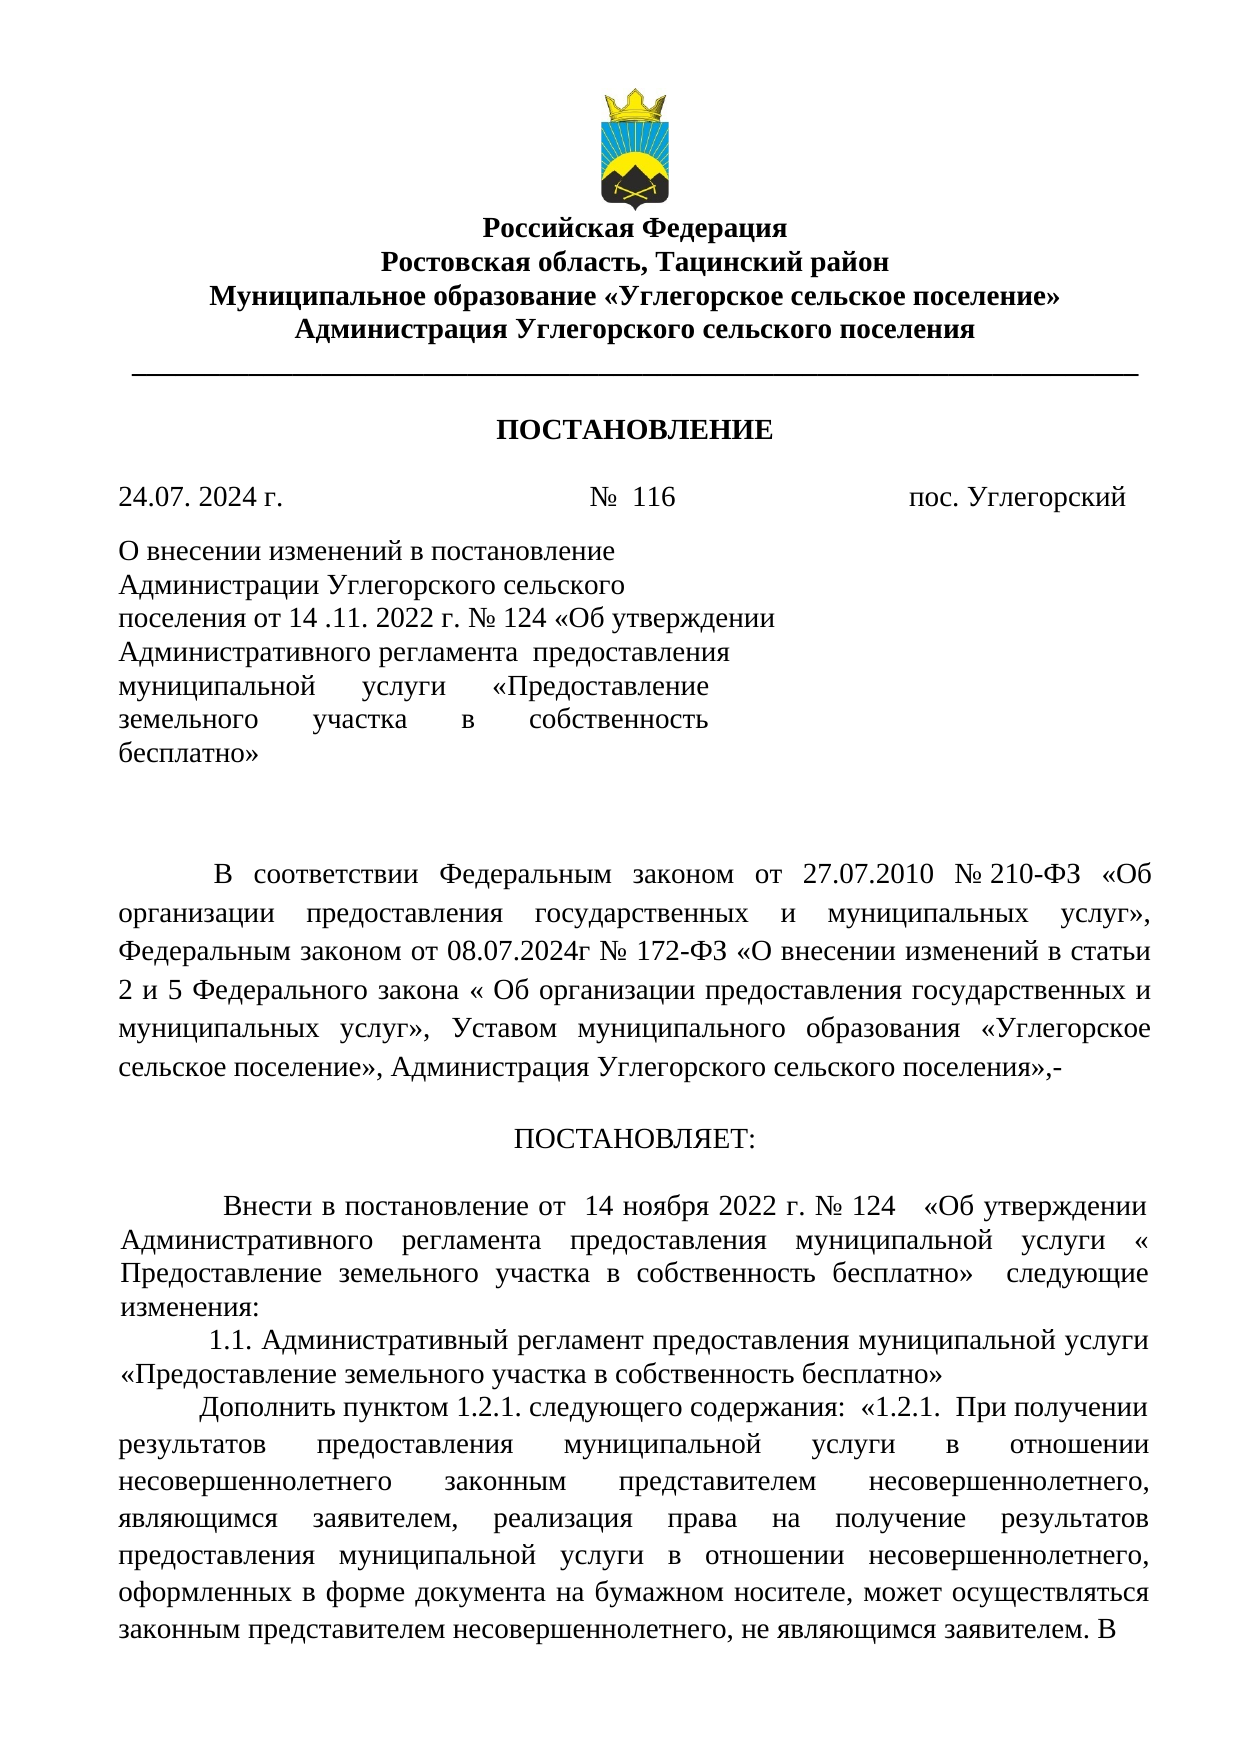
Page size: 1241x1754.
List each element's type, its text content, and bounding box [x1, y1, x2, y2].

text Административного регламента предоставления [118, 634, 1152, 668]
text В соответствии Федеральным законом от 27.07.2010 № 210-ФЗ «Об организации предоставления государственных и муниципальных услуг», Федеральным законом от 08.07.2024г № 172-ФЗ «О внесении изменений в статьи 2 и 5 Федерального закона « Об организации предоставления государственных и муниципальных услуг», Уставом муниципального образования «Углегорское сельское поселение», Администрация Углегорского сельского поселения»,- [118, 856, 1152, 1083]
picture [661, 143, 669, 153]
text 24.07. 2024 г. № 116 пос. Углегорский [118, 479, 1152, 512]
text Ростовская область, Тацинский район [118, 244, 1152, 278]
text поселения от 14 .11. 2022 г. № 124 «Об утверждении [118, 601, 1152, 634]
text _____________________________________________________________________ [118, 345, 1152, 378]
text муниципальной услуги «Предоставление земельного участка в собственность бесплатно» [118, 668, 709, 768]
text Внести в постановление от 14 ноября 2022 г. № 124 «Об утверждении Административного регламента предоставления муниципальной услуги « Предоставление земельного участка в собственность бесплатно» следующие изменения: [120, 1188, 1150, 1322]
picture [601, 127, 610, 142]
text Администрации Углегорского сельского [118, 567, 1152, 601]
text Муниципальное образование «Углегорское сельское поселение» [118, 278, 1152, 311]
text Дополнить пунктом 1.2.1. следующего содержания: «1.2.1. При получении результатов предоставления муниципальной услуги в отношении несовершеннолетнего законным представителем несовершеннолетнего, являющимся заявителем, реализация права на получение результатов предоставления муниципальной услуги в отношении несовершеннолетнего, оформленных в форме документа на бумажном носителе, может осуществляться законным представителем несовершеннолетнего, не являющимся заявителем. В [118, 1389, 1150, 1644]
text Российская Федерация [118, 211, 1152, 244]
text О внесении изменений в постановление [118, 533, 1152, 567]
picture [601, 88, 669, 211]
text ПОСТАНОВЛЯЕТ: [118, 1121, 1152, 1155]
text Администрация Углегорского сельского поселения [118, 311, 1152, 345]
text 1.1. Административный регламент предоставления муниципальной услуги «Предоставление земельного участка в собственность бесплатно» [120, 1322, 1150, 1389]
text ПОСТАНОВЛЕНИЕ [118, 412, 1152, 445]
